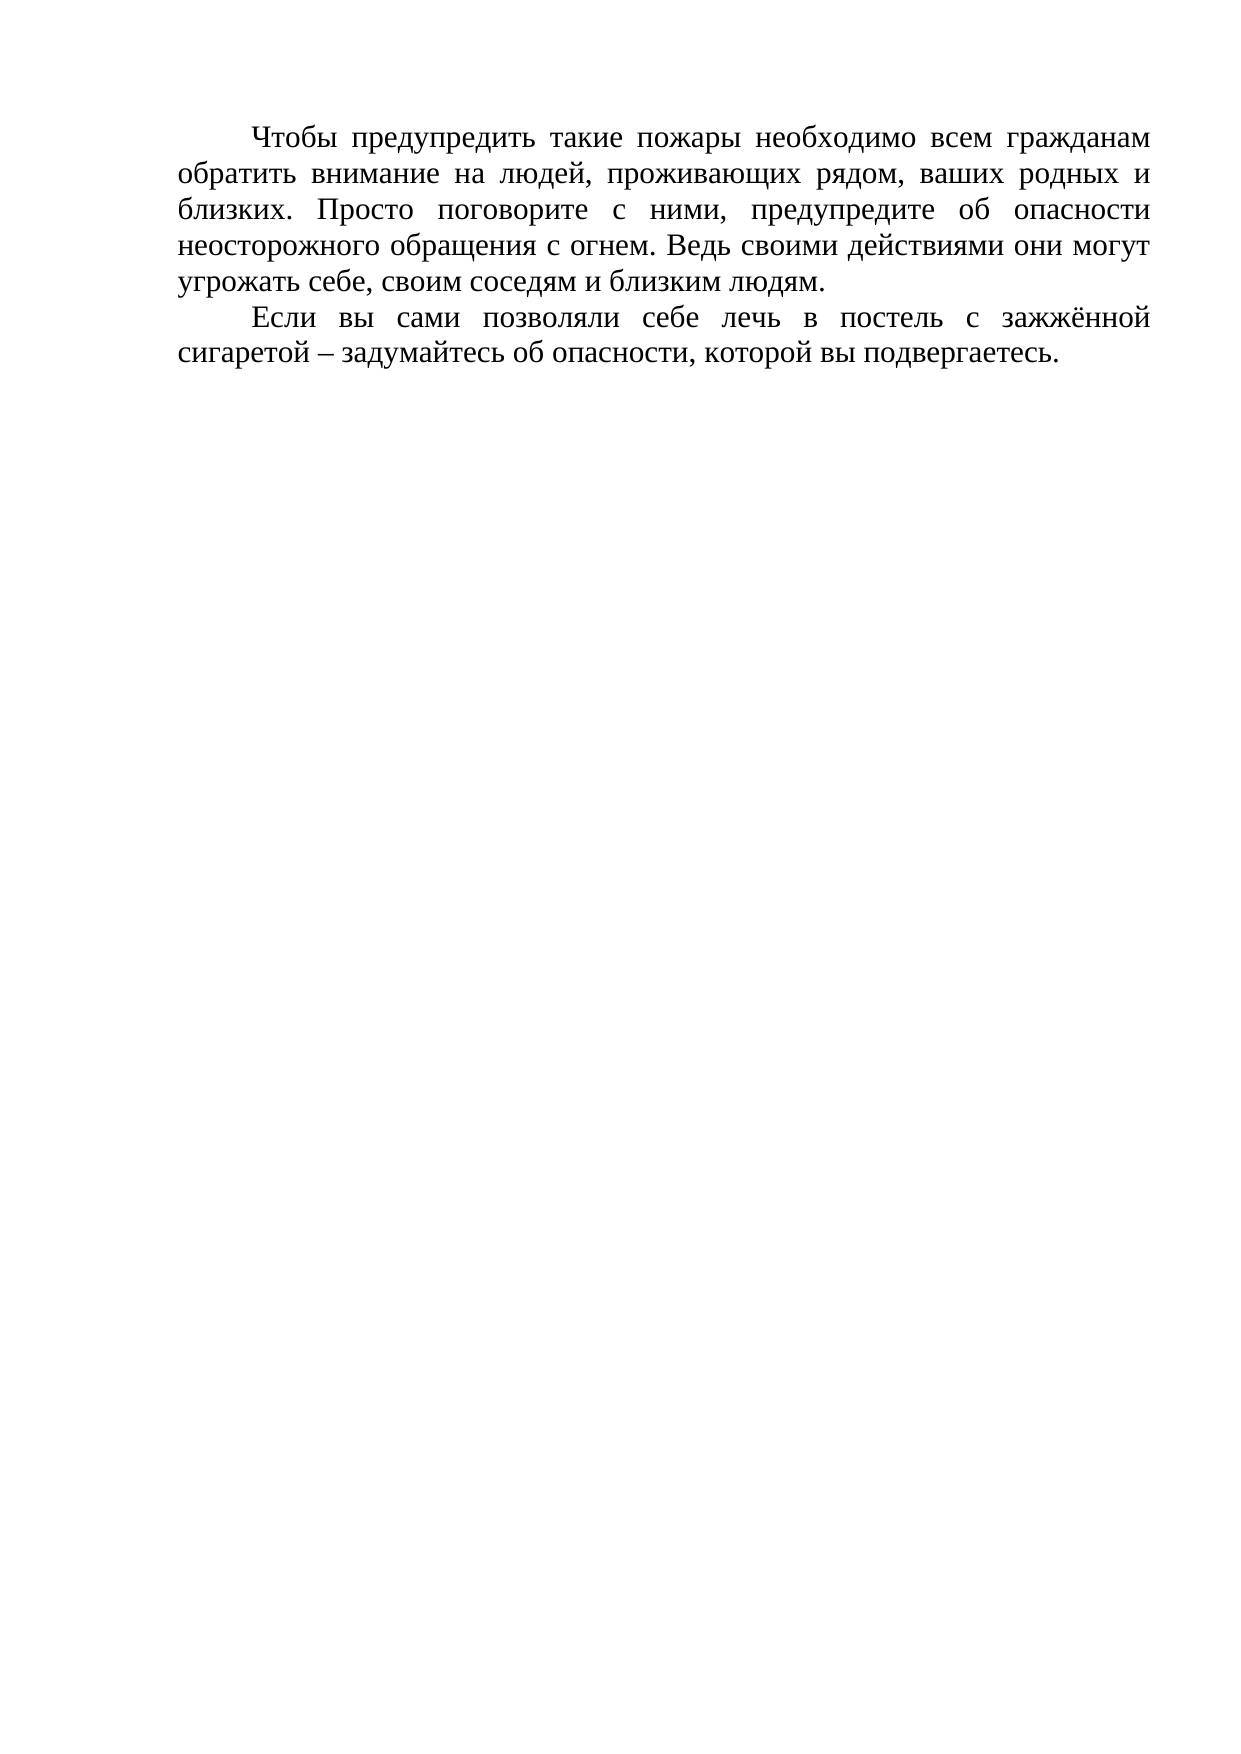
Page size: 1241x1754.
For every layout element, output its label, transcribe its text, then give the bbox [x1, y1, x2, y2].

text Чтобы предупредить такие пожары необходимо всем гражданам обратить внимание на людей, проживающих рядом, ваших родных и близких. Просто поговорите с ними, предупредите об опасности неосторожного обращения с огнем. Ведь своими действиями они могут угрожать себе, своим соседям и близким людям. [177, 118, 1152, 298]
text Если вы сами позволяли себе лечь в постель с зажжённой сигаретой – задумайтесь об опасности, которой вы подвергаетесь. [177, 298, 1152, 370]
